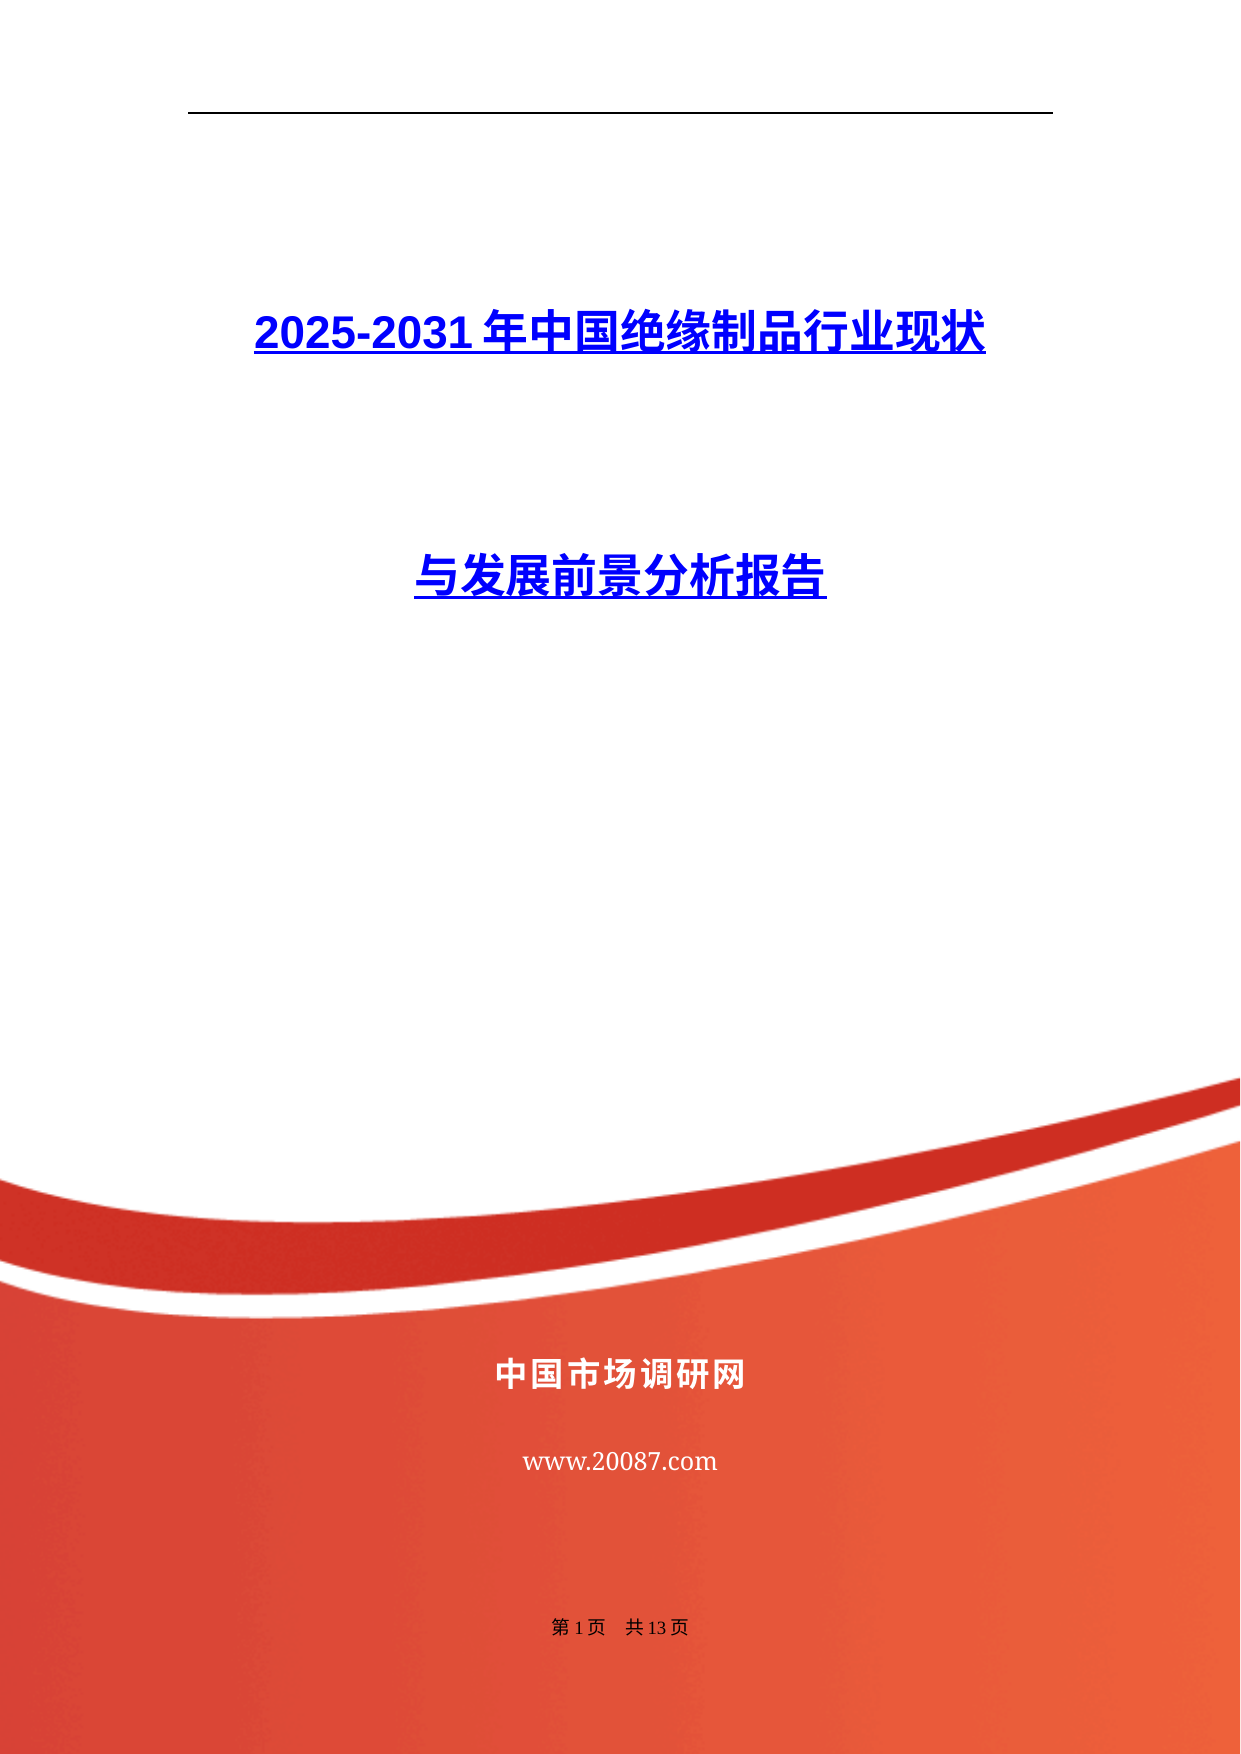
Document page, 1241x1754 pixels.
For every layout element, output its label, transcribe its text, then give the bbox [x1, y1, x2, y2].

text www.20087.com [187, 1428, 1053, 1493]
subtitle 中国市场调研网 [187, 1339, 1053, 1404]
picture [0, 1006, 1241, 1754]
table_header 2025-2031年中国绝缘制品行业现状与发展前景分析报告 [188, 207, 1053, 773]
